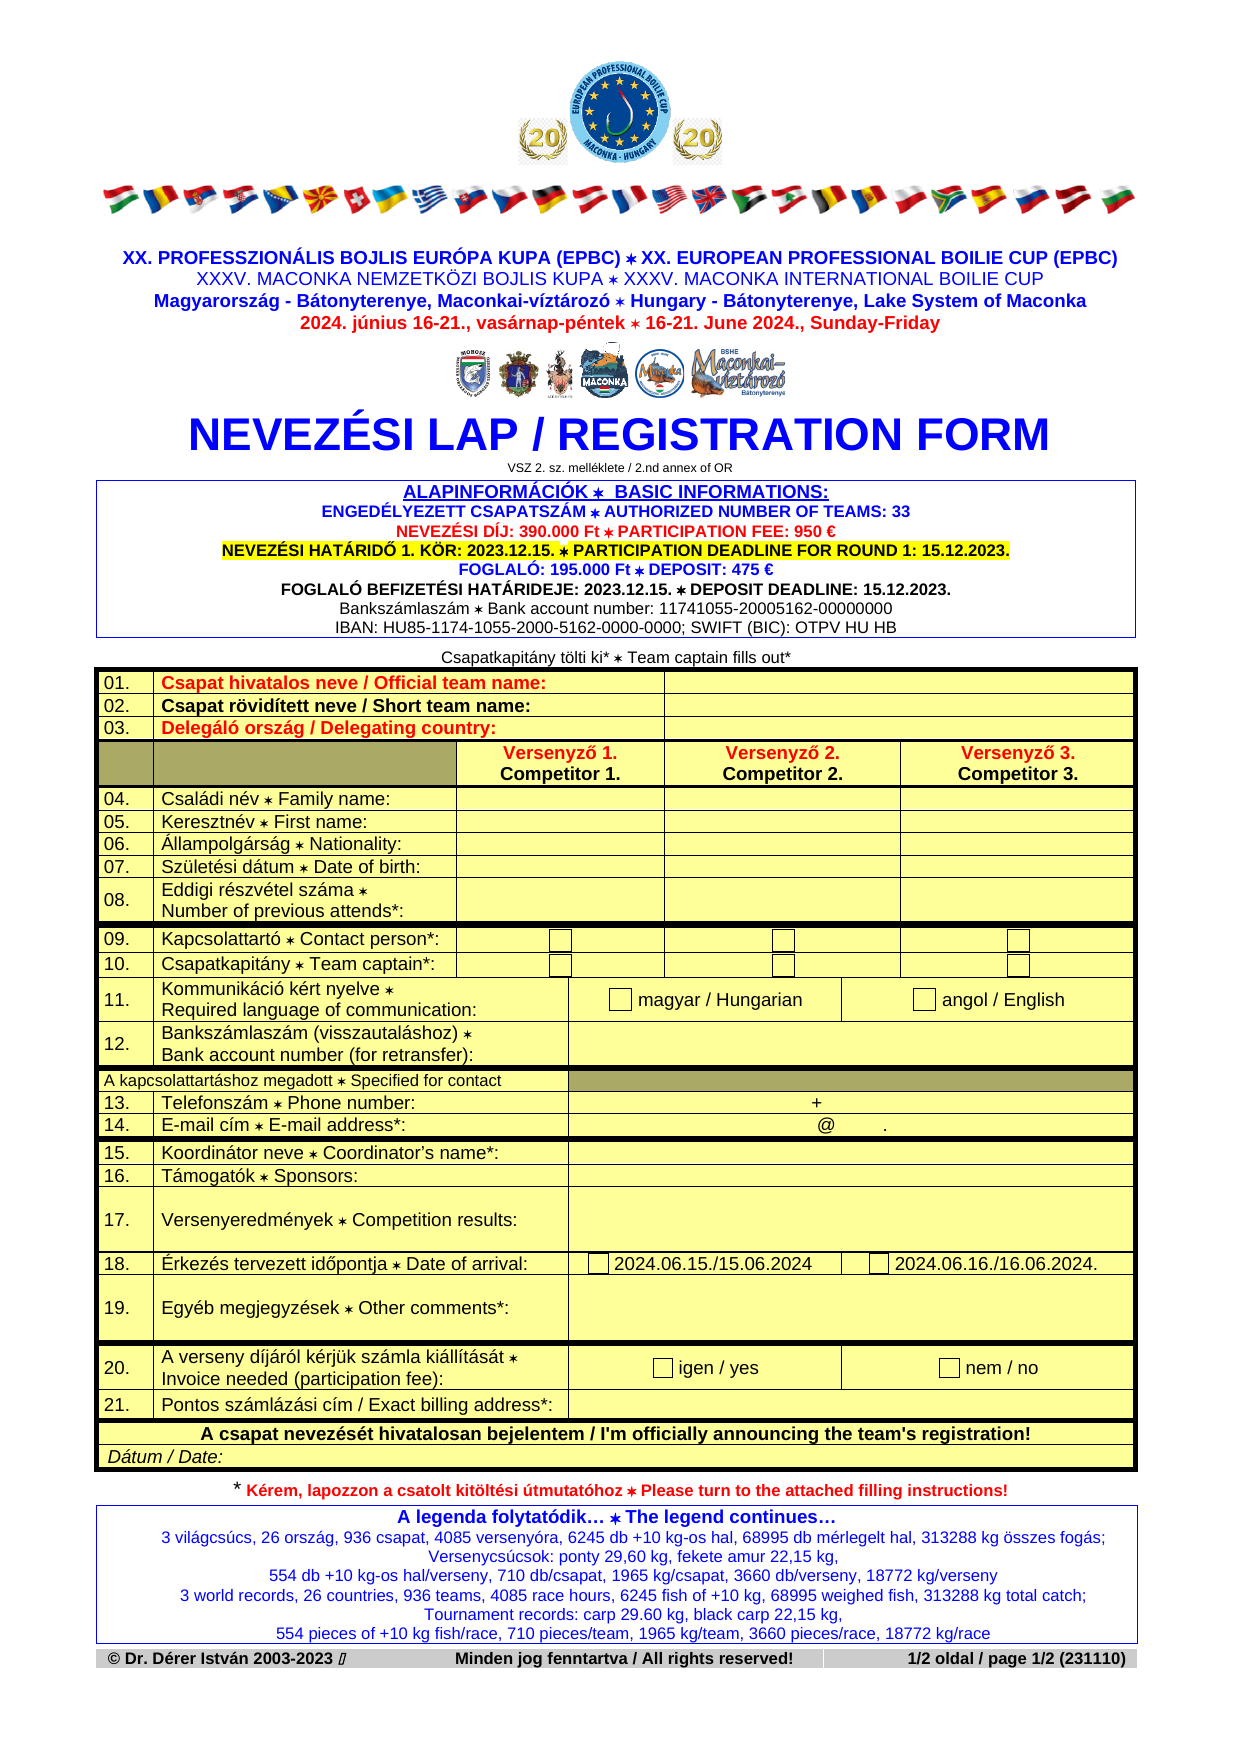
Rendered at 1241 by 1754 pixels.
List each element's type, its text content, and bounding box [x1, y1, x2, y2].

table_cell A csapat nevezését hivatalosan bejelentem / I'm officially announcing the team's registration! [99, 1423, 1133, 1444]
table_cell Versenyeredmények Competition results: [154, 1187, 568, 1251]
table_cell 08. [99, 878, 153, 921]
table_cell [665, 953, 900, 977]
table_cell [457, 928, 664, 952]
table_cell Érkezés tervezett időpontja Date of arrival: [154, 1253, 568, 1274]
picture [579, 342, 629, 398]
table_cell Támogatók Sponsors: [154, 1165, 568, 1186]
table_cell [569, 1165, 1133, 1186]
table_cell 2024.06.16./16.06.2024. [889, 1253, 1133, 1274]
text * Kérem, lapozzon a csatolt kitöltési útmutatóhoz Please turn to the attached filling instructions! [89, 1476, 1152, 1500]
table_cell E-mail cím E-mail address*: [154, 1114, 568, 1136]
table_cell Versenyző 3. Competitor 3. [901, 742, 1133, 785]
table_cell [901, 811, 1133, 832]
table_cell Versenyző 1. Competitor 1. [457, 742, 664, 785]
table_cell [569, 1071, 1133, 1091]
table_cell Egyéb megjegyzések Other comments*: [154, 1275, 568, 1340]
table_cell [901, 928, 1133, 952]
table_cell Dátum / Date: [99, 1445, 259, 1467]
table_cell [665, 878, 900, 921]
table_cell [457, 953, 664, 977]
table_cell [665, 788, 900, 809]
table_cell [259, 1445, 1133, 1467]
table_cell 2024.06.15./15.06.2024 [609, 1253, 841, 1274]
table_cell Kommunikáció kért nyelve Required language of communication: [154, 978, 568, 1021]
table_cell Bankszámlaszám (visszautaláshoz) Bank account number (for retransfer): [154, 1022, 568, 1065]
table_cell angol / English [842, 978, 1133, 1021]
table_cell [457, 811, 664, 832]
table_cell Csapat hivatalos neve / Official team name: [154, 672, 664, 693]
table_cell [457, 856, 664, 877]
table_cell [425, 1644, 823, 1649]
table_cell 15. [99, 1142, 153, 1163]
table_cell 19. [99, 1275, 153, 1340]
text NEVEZÉSI LAP / REGISTRATION FORM [89, 408, 1152, 460]
table_cell [665, 856, 900, 877]
table_cell [665, 694, 1133, 716]
table_cell 10. [99, 953, 153, 977]
table_cell [569, 1390, 1133, 1418]
picture [635, 349, 685, 398]
table_cell [457, 833, 664, 855]
table_cell 21. [99, 1390, 153, 1418]
table_cell Minden jog fenntartva / All rights reserved! [425, 1649, 823, 1668]
table_cell Keresztnév First name: [154, 811, 456, 832]
table_cell [569, 1275, 1133, 1340]
table_cell [665, 672, 1133, 693]
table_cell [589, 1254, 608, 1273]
table_cell igen / yes [569, 1346, 841, 1389]
picture [88, 59, 1152, 237]
table_cell [901, 856, 1133, 877]
table_cell [665, 833, 900, 855]
table_cell 13. [99, 1092, 153, 1113]
subtitle XX. PROFESSZIONÁLIS BOJLIS EURÓPA KUPA (EPBC) XX. EUROPEAN PROFESSIONAL BOILIE CUP (EPBC) [89, 247, 1152, 268]
table_cell Telefonszám Phone number: [154, 1092, 568, 1113]
table_cell 18. [99, 1253, 153, 1274]
table_cell magyar / Hungarian [569, 978, 841, 1021]
table_cell Delegáló ország / Delegating country: [154, 717, 664, 738]
table_cell Koordinátor neve Coordinator’s name*: [154, 1142, 568, 1163]
text XXXV. MACONKA NEMZETKÖZI BOJLIS KUPA XXXV. MACONKA INTERNATIONAL BOILIE CUP [89, 268, 1152, 290]
table_cell 11. [99, 978, 153, 1021]
table_cell [154, 742, 456, 785]
table_cell Állampolgárság Nationality: [154, 833, 456, 855]
table_cell Pontos számlázási cím / Exact billing address*: [154, 1390, 568, 1418]
table_cell [901, 953, 1133, 977]
table_cell [665, 717, 1133, 738]
picture [546, 349, 573, 398]
table_cell 14. [99, 1114, 153, 1136]
picture [455, 349, 491, 398]
table_cell Születési dátum Date of birth: [154, 856, 456, 877]
table_cell 12. [99, 1022, 153, 1065]
table_cell + [569, 1092, 1133, 1113]
table_cell @ . [569, 1114, 1133, 1136]
table_header A legenda folytatódik… The legend continues… 3 világcsúcs, 26 ország, 936 csapat, 4085 versenyóra, 6245 db +10 kg-os hal, 68995 db mérlegelt hal, 313288 kg összes fogás; Versenycsúcsok: ponty 29,60 kg, fekete amur 22,15 kg, 554 db +10 kg-os hal/verseny, 710 db/csapat, 1965 kg/csapat, 3660 db/verseny, 18772 kg/verseny 3 world records, 26 countries, 936 teams, 4085 race hours, 6245 fish of +10 kg, 68995 weighed fish, 313288 kg total catch; Tournament records: carp 29.60 kg, black carp 22,15 kg, 554 pieces of +10 kg fish/race, 710 pieces/team, 1965 kg/team, 3660 pieces/race, 18772 kg/race [97, 1506, 1137, 1643]
table_cell 07. [99, 856, 153, 877]
table_cell © Dr. Dérer István 2003-2023 [96, 1649, 425, 1668]
table_cell 06. [99, 833, 153, 855]
table_cell 03. [99, 717, 153, 738]
table_cell [457, 878, 664, 921]
table_cell A verseny díjáról kérjük számla kiállítását Invoice needed (participation fee): [154, 1346, 568, 1389]
table_cell 01. [99, 672, 153, 693]
table_header ALAPINFORMÁCIÓK BASIC INFORMATIONS: ENGEDÉLYEZETT CSAPATSZÁM AUTHORIZED NUMBER OF TEAMS: 33 NEVEZÉSI DÍJ: 390.000 Ft PARTICIPATION FEE: 950 € NEVEZÉSI HATÁRIDŐ 1. KÖR: 2023.12.15. PARTICIPATION DEADLINE FOR ROUND 1: 15.12.2023. FOGLALÓ: 195.000 Ft DEPOSIT: 475 € FOGLALÓ BEFIZETÉSI HATÁRIDEJE: 2023.12.15. DEPOSIT DEADLINE: 15.12.2023. Bankszámlaszám Bank account number: 11741055-20005162-00000000 IBAN: HU85-1174-1055-2000-5162-0000-0000; SWIFT (BIC): OTPV HU HB [97, 481, 1135, 637]
table_cell 02. [99, 694, 153, 716]
table_cell [824, 1644, 1137, 1649]
table_cell [569, 1142, 1133, 1163]
table_cell A kapcsolattartáshoz megadott Specified for contact [99, 1071, 568, 1091]
table_cell Csapat rövidített neve / Short team name: [154, 694, 664, 716]
text 2024. június 16-21., vasárnap-péntek 16-21. June 2024., Sunday-Friday [89, 312, 1152, 333]
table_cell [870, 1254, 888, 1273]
table_cell [901, 788, 1133, 809]
table_cell 20. [99, 1346, 153, 1389]
table_cell Kapcsolattartó Contact person*: [154, 928, 456, 952]
table_cell [901, 878, 1133, 921]
table_cell Versenyző 2. Competitor 2. [665, 742, 900, 785]
table_cell [901, 833, 1133, 855]
table_cell [665, 811, 900, 832]
table_cell [569, 1022, 1133, 1065]
table_cell nem / no [842, 1346, 1133, 1389]
text VSZ 2. sz. melléklete / 2.nd annex of OR [89, 460, 1152, 475]
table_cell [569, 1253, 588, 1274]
table_cell [569, 1187, 1133, 1251]
table_cell Csapatkapitány tölti ki* Team captain fills out* [96, 638, 1135, 667]
table_cell 05. [99, 811, 153, 832]
table_cell Eddigi részvétel száma Number of previous attends*: [154, 878, 456, 921]
table_cell Családi név Family name: [154, 788, 456, 809]
table_cell 09. [99, 928, 153, 952]
table_cell 17. [99, 1187, 153, 1251]
table_cell 04. [99, 788, 153, 809]
table_cell 1/2 oldal / page 1/2 (231110) [824, 1649, 1137, 1668]
table_cell Csapatkapitány Team captain*: [154, 953, 456, 977]
table_cell [99, 742, 153, 785]
picture [497, 349, 540, 398]
text Magyarország - Bátonyterenye, Maconkai-víztározó Hungary - Bátonyterenye, Lake System of Maconka [89, 290, 1152, 312]
table_cell 16. [99, 1165, 153, 1186]
table_cell [457, 788, 664, 809]
table_cell [665, 928, 900, 952]
table_cell [96, 1644, 425, 1649]
picture [691, 349, 786, 398]
